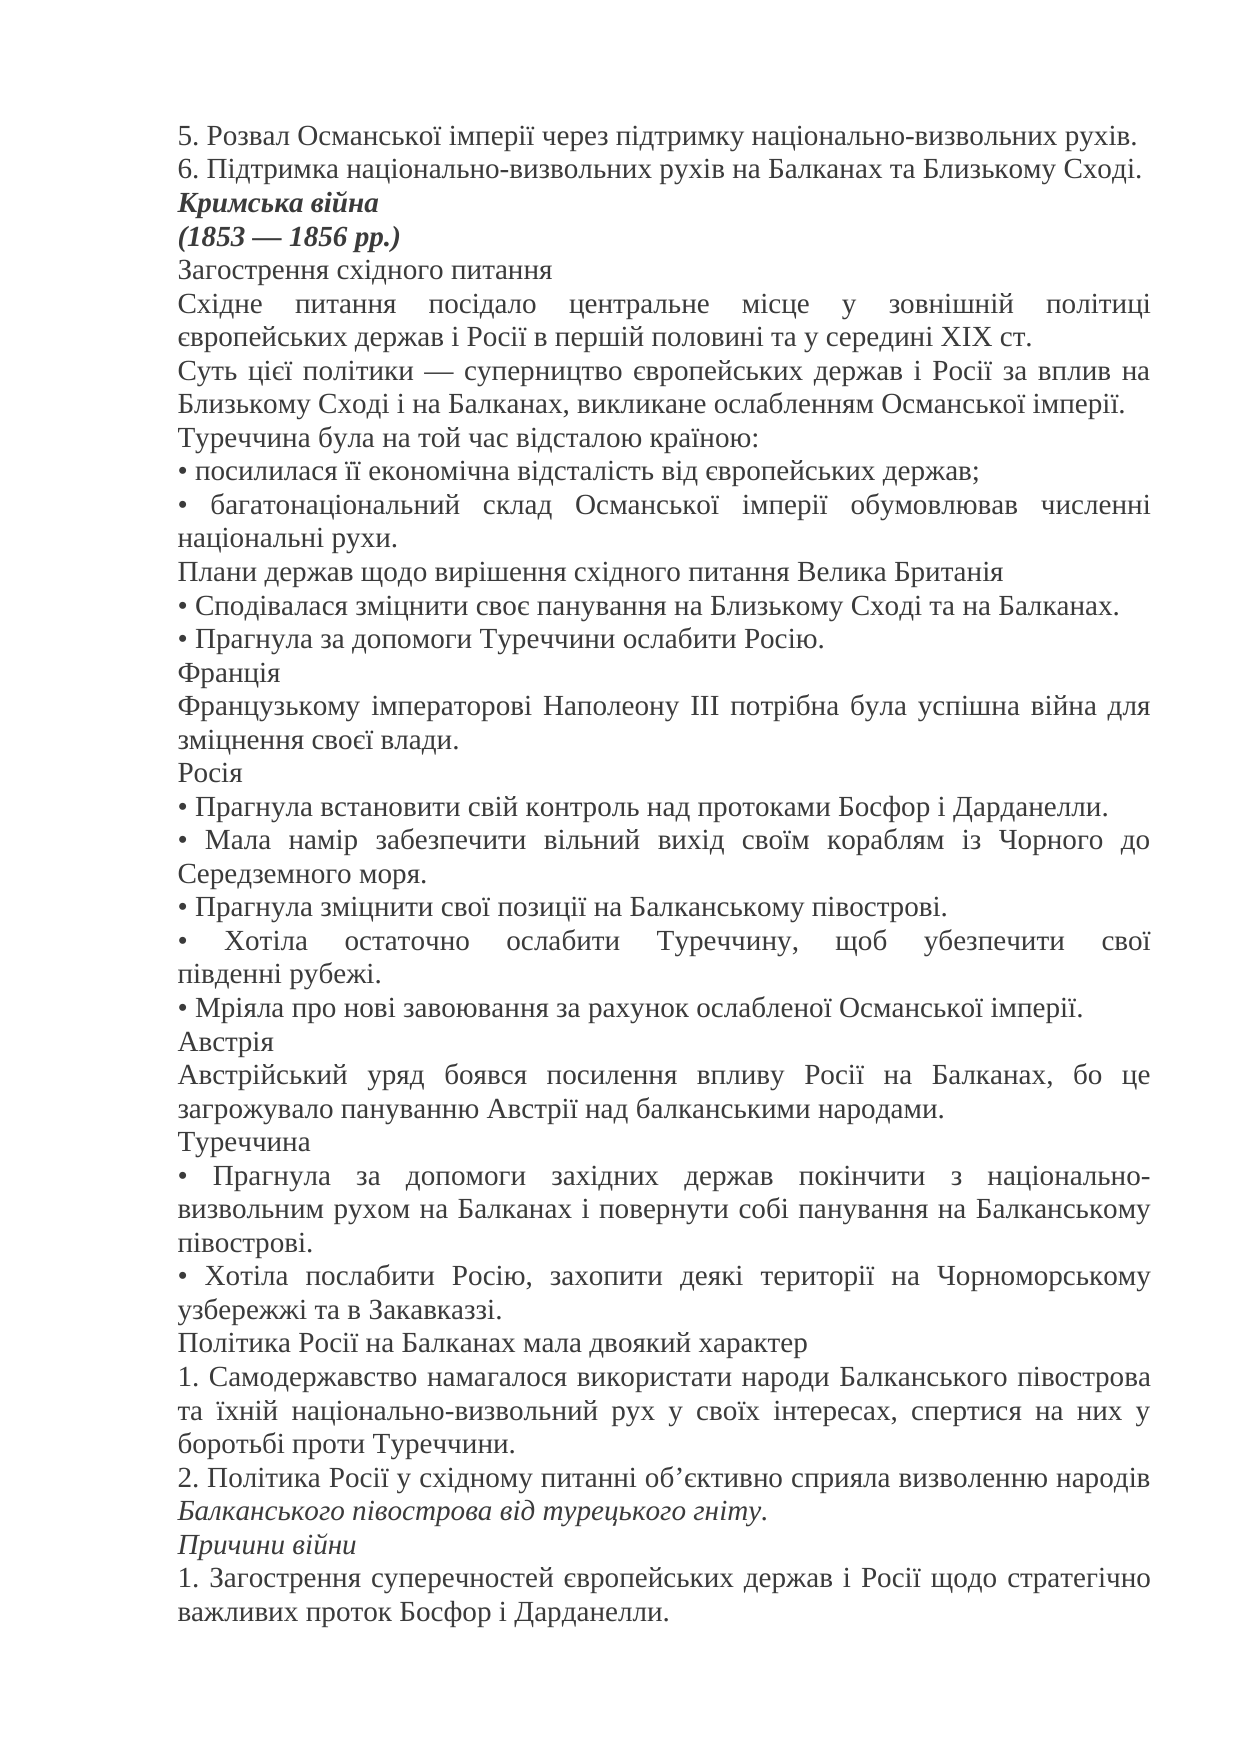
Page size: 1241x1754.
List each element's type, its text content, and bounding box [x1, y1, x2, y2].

text • Мала намір забезпечити вільний вихід своїм кораблям із Чорного до Середземного моря. [177, 822, 1152, 889]
text • Хотіла остаточно ослабити Туреччину, щоб убезпечити свої південні рубежі. [177, 923, 1152, 990]
text 1. Самодержавство намагалося використати народи Балканського півострова та їхній національно-визвольний рух у своїх інтересах, спертися на них у боротьбі проти Туреччини. [177, 1359, 1152, 1460]
text Австрія [177, 1024, 1152, 1057]
text Кримська війна [177, 185, 1152, 219]
text • Сподівалася зміцнити своє панування на Близькому Сході та на Балканах. [177, 588, 1152, 621]
text Французькому імператорові Наполеону ІІІ потрібна була успішна війна для зміцнення своєї влади. [177, 688, 1152, 755]
text Австрійський уряд боявся посилення впливу Росії на Балканах, бо це загрожувало пануванню Австрії над балканськими народами. [177, 1057, 1152, 1124]
text 2. Політика Росії у східному питанні об’єктивно сприяла визволенню народів Балканського півострова від турецького гніту. [177, 1460, 1152, 1527]
text 1. Загострення суперечностей європейських держав і Росії щодо стратегічно важливих проток Босфор і Дарданелли. [177, 1560, 1152, 1627]
text Причини війни [177, 1527, 1152, 1560]
text • Прагнула зміцнити свої позиції на Балканському півострові. [177, 889, 1152, 923]
text • Прагнула за допомоги Туреччини ослабити Росію. [177, 621, 1152, 655]
text Туреччина [177, 1124, 1152, 1158]
text • посилилася її економічна відсталість від європейських держав; [177, 453, 1152, 487]
text 5. Розвал Османської імперії через підтримку національно-визвольних рухів. [177, 118, 1152, 152]
text (1853 — 1856 рр.) [177, 219, 1152, 252]
text Франція [177, 655, 1152, 688]
text Східне питання посідало центральне місце у зовнішній політиці європейських держав і Росії в першій половині та у середині XIX ст. [177, 286, 1152, 353]
text Росія [177, 755, 1152, 789]
text Туреччина була на той час відсталою країною: [177, 420, 1152, 453]
text Загострення східного питання [177, 252, 1152, 286]
text 6. Підтримка національно-визвольних рухів на Балканах та Близькому Сході. [177, 152, 1152, 185]
text • багатонаціональний склад Османської імперії обумовлював численні національні рухи. [177, 487, 1152, 554]
text • Мріяла про нові завоювання за рахунок ослабленої Османської імперії. [177, 990, 1152, 1024]
text Політика Росії на Балканах мала двоякий характер [177, 1326, 1152, 1359]
text • Прагнула за допомоги західних держав покінчити з національно-визвольним рухом на Балканах і повернути собі панування на Балканському півострові. [177, 1158, 1152, 1258]
text Плани держав щодо вирішення східного питання Велика Британія [177, 554, 1152, 588]
text Суть цієї політики — суперництво європейських держав і Росії за вплив на Близькому Сході і на Балканах, викликане ослабленням Османської імперії. [177, 353, 1152, 420]
text • Прагнула встановити свій контроль над протоками Босфор і Дарданелли. [177, 789, 1152, 822]
text • Хотіла послабити Росію, захопити деякі території на Чорноморському узбережжі та в Закавказзі. [177, 1258, 1152, 1326]
